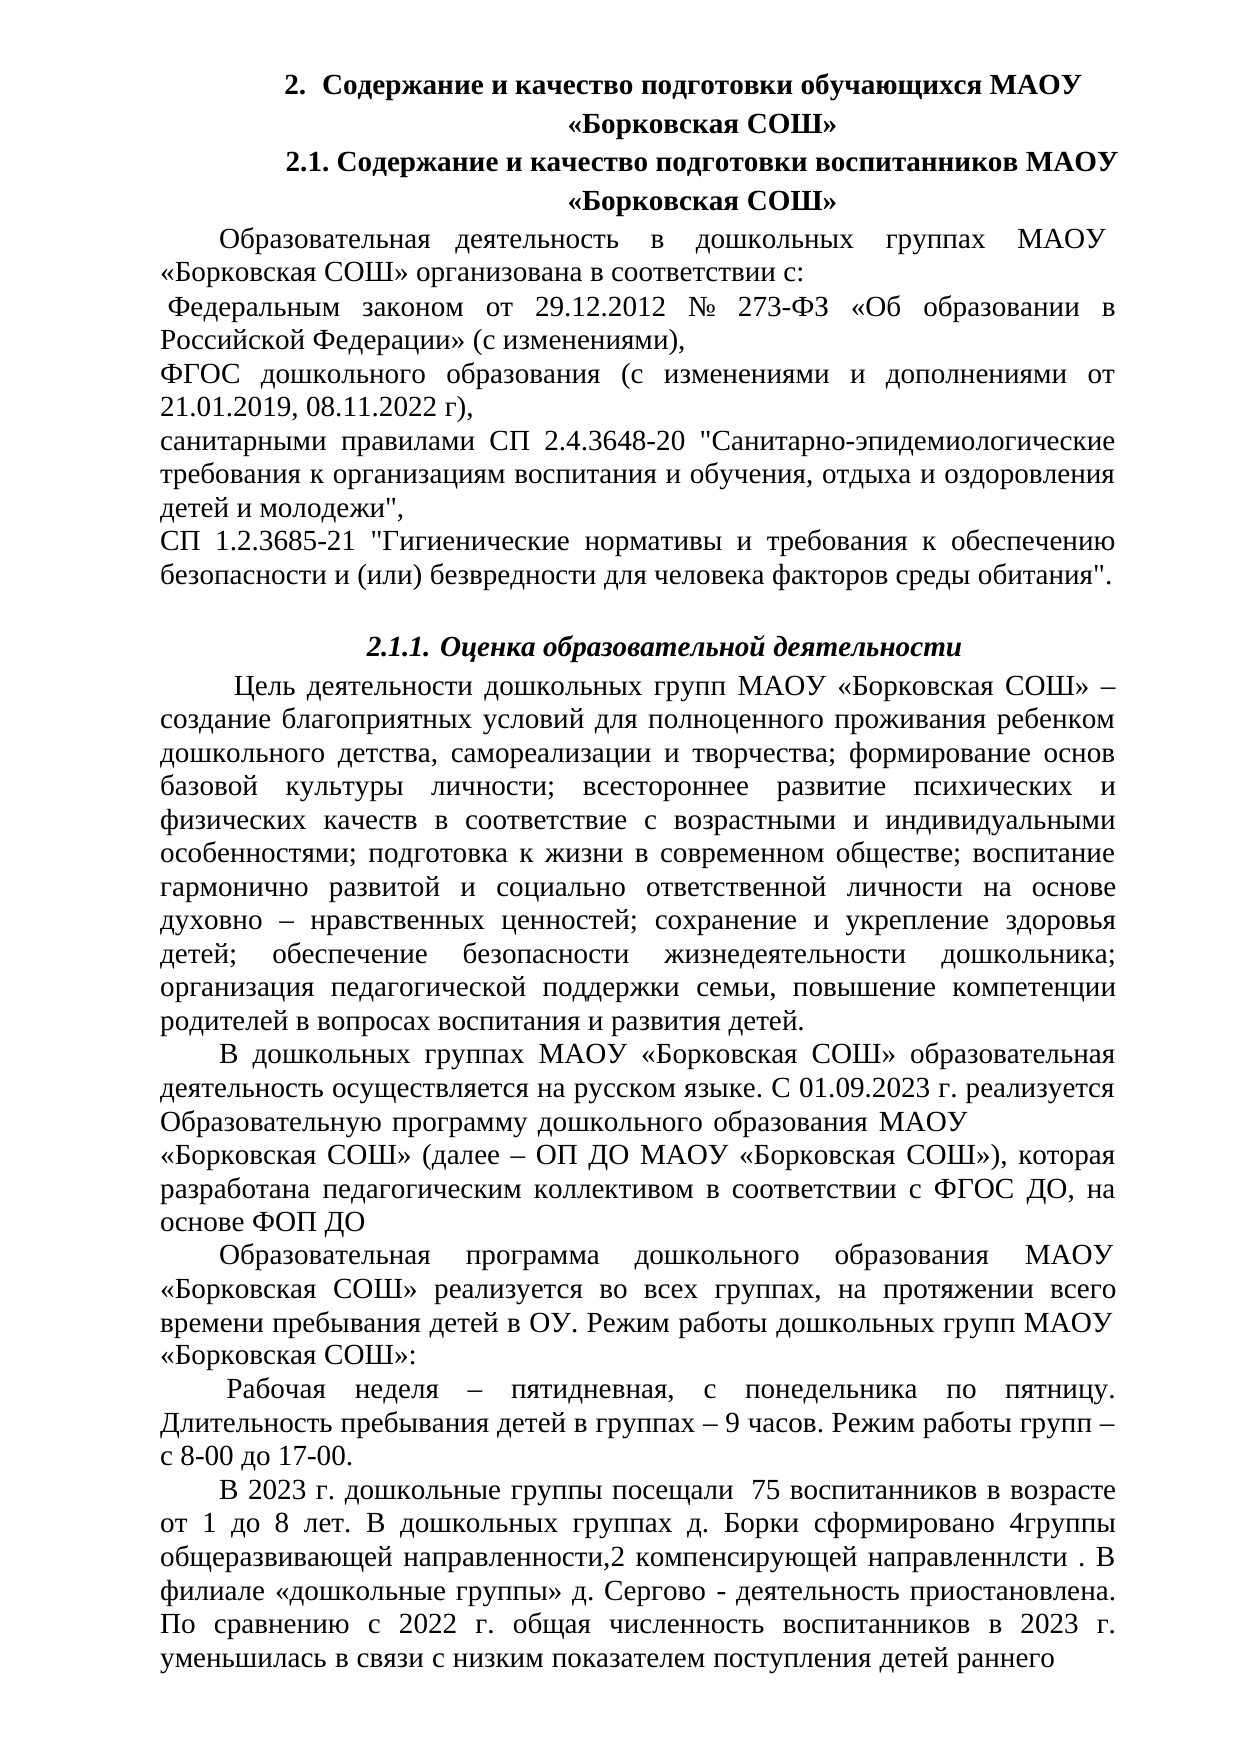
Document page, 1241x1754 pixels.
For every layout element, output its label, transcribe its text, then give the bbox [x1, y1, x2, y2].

text «Борковская СОШ» [567, 183, 1240, 216]
text В 2023 г. дошкольные группы посещали 75 воспитанников в возрасте от 1 до 8 лет. В дошкольных группах д. Борки сформировано 4группы общеразвивающей направленности,2 компенсирующей направленнлсти . В филиале «дошкольные группы» д. Сергово - деятельность приостановлена. По сравнению с 2022 г. общая численность воспитанников в 2023 г. уменьшилась в связи с низким показателем поступления детей раннего [160, 1472, 1116, 1673]
text «Борковская СОШ» организована в соответствии с: [160, 255, 1240, 289]
text Образовательная деятельность в дошкольных группах МАОУ [219, 221, 1240, 255]
text «Борковская СОШ»: [160, 1338, 1240, 1371]
text «Борковская СОШ» (далее – ОП ДО МАОУ «Борковская СОШ»), которая разработана педагогическим коллективом в соответствии с ФГОС ДО, на основе ФОП ДО [160, 1137, 1116, 1238]
subtitle Содержание и качество подготовки обучающихся МАОУ [284, 67, 1240, 101]
text Образовательная программа дошкольного образования МАОУ [219, 1238, 1240, 1271]
text ФГОС дошкольного образования (с изменениями и дополнениями от 21.01.2019, 08.11.2022 г), [160, 356, 1115, 423]
text санитарными правилами СП 2.4.3648-20 "Санитарно-эпидемиологические требования к организациям воспитания и обучения, отдыха и оздоровления детей и молодежи", [160, 423, 1116, 523]
text Рабочая неделя – пятидневная, с понедельника по пятницу. Длительность пребывания детей в группах – 9 часов. Режим работы групп – с 8-00 до 17-00. [160, 1371, 1116, 1472]
subtitle Содержание и качество подготовки воспитанников МАОУ [285, 144, 1240, 178]
text «Борковская СОШ» [567, 106, 1240, 139]
text В дошкольных группах МАОУ «Борковская СОШ» образовательная деятельность осуществляется на русском языке. С 01.09.2023 г. реализуется Образовательную программу дошкольного образования МАОУ [160, 1037, 1116, 1137]
subtitle Оценка образовательной деятельности [367, 629, 1240, 662]
text СП 1.2.3685-21 "Гигиенические нормативы и требования к обеспечению безопасности и (или) безвредности для человека факторов среды обитания". [160, 523, 1116, 591]
text Цель деятельности дошкольных групп МАОУ «Борковская СОШ» – создание благоприятных условий для полноценного проживания ребенком дошкольного детства, самореализации и творчества; формирование основ базовой культуры личности; всестороннее развитие психических и физических качеств в соответствие с возрастными и индивидуальными особенностями; подготовка к жизни в современном обществе; воспитание гармонично развитой и социально ответственной личности на основе духовно – нравственных ценностей; сохранение и укрепление здоровья детей; обеспечение безопасности жизнедеятельности дошкольника; организация педагогической поддержки семьи, повышение компетенции родителей в вопросах воспитания и развития детей. [160, 668, 1116, 1037]
text Федеральным законом от 29.12.2012 № 273-ФЗ «Об образовании в Российской Федерации» (с изменениями), [160, 289, 1116, 356]
text «Борковская СОШ» реализуется во всех группах, на протяжении всего времени пребывания детей в ОУ. Режим работы дошкольных групп МАОУ [160, 1271, 1116, 1338]
